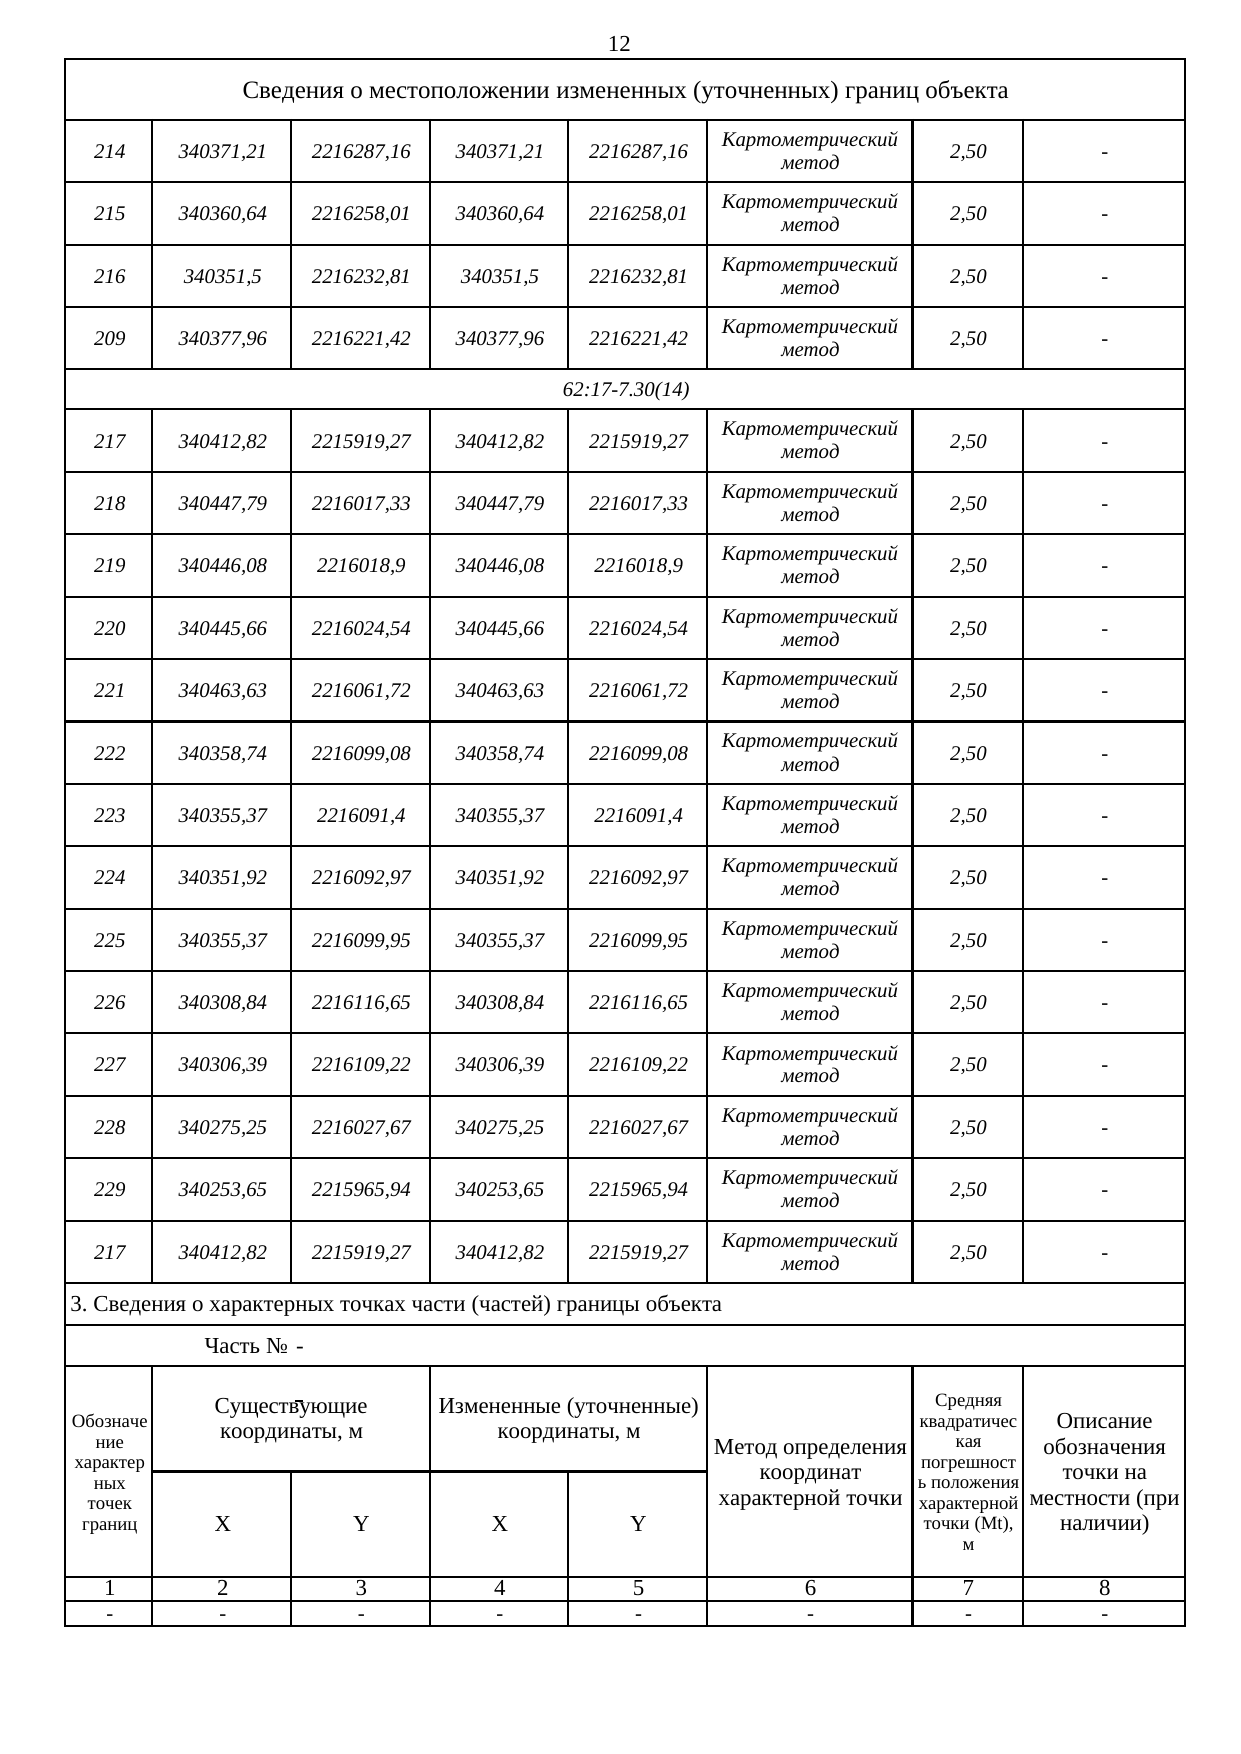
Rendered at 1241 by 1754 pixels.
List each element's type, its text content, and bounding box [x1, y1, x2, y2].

table_cell Картометрический метод [708, 535, 911, 596]
table_cell 2215919,27 [569, 1222, 706, 1282]
table_cell - [1024, 723, 1184, 783]
table_cell 340351,92 [431, 847, 567, 907]
table_cell - [66, 1602, 151, 1624]
table_cell 214 [66, 121, 151, 181]
table_cell - [1024, 121, 1184, 181]
table_cell - [1024, 473, 1184, 533]
table_cell 2,50 [914, 785, 1022, 845]
table_cell 218 [66, 473, 151, 533]
table_cell - [1024, 535, 1184, 596]
table_cell 2216109,22 [569, 1034, 706, 1095]
table_cell - [1024, 598, 1184, 658]
table_cell Картометрический метод [708, 410, 911, 471]
table_cell X [431, 1473, 567, 1576]
table_cell Y [292, 1473, 429, 1576]
table_cell 2,50 [914, 660, 1022, 720]
table_cell 2216091,4 [569, 785, 706, 845]
table_cell 340355,37 [153, 910, 290, 970]
table_cell 340445,66 [431, 598, 567, 658]
table_cell 2,50 [914, 1097, 1022, 1157]
table_cell Y [569, 1473, 706, 1576]
table_cell 2,50 [914, 183, 1022, 243]
table_cell - [1024, 1222, 1184, 1282]
table_cell Описание обозначения точки на местности (при наличии) [1024, 1367, 1184, 1576]
table_cell 2216027,67 [569, 1097, 706, 1157]
table_cell 2,50 [914, 723, 1022, 783]
table_cell Картометрический метод [708, 785, 911, 845]
table_cell Картометрический метод [708, 598, 911, 658]
table_cell - [292, 1602, 429, 1624]
table_cell 340308,84 [431, 972, 567, 1032]
table_cell Часть № - [66, 1326, 1184, 1365]
table_cell 2216024,54 [292, 598, 429, 658]
table_cell 7 [914, 1578, 1022, 1600]
table_cell 340412,82 [153, 410, 290, 471]
table_cell 2216017,33 [569, 473, 706, 533]
table_cell 2216018,9 [569, 535, 706, 596]
table_cell 223 [66, 785, 151, 845]
table_header Сведения о местоположении измененных (уточненных) границ объекта [66, 60, 1184, 119]
table_cell 2216099,08 [292, 723, 429, 783]
table_cell 2216099,95 [569, 910, 706, 970]
table_cell - [1024, 785, 1184, 845]
table_cell 6 [708, 1578, 911, 1600]
table_cell 8 [1024, 1578, 1184, 1600]
table_cell 2216258,01 [292, 183, 429, 243]
table_cell 2215919,27 [569, 410, 706, 471]
table_cell 2216258,01 [569, 183, 706, 243]
table_cell 2216232,81 [292, 246, 429, 306]
table_cell 340463,63 [431, 660, 567, 720]
table_cell 340360,64 [153, 183, 290, 243]
table_cell Картометрический метод [708, 1159, 911, 1219]
table_cell 2,50 [914, 535, 1022, 596]
table_cell 2,50 [914, 246, 1022, 306]
table_cell 2216018,9 [292, 535, 429, 596]
table_cell 2216061,72 [292, 660, 429, 720]
table_cell Картометрический метод [708, 972, 911, 1032]
table_cell 2,50 [914, 972, 1022, 1032]
table_cell 340253,65 [153, 1159, 290, 1219]
table_cell 228 [66, 1097, 151, 1157]
table_cell 229 [66, 1159, 151, 1219]
table_cell - [1024, 308, 1184, 368]
table_cell 2216099,95 [292, 910, 429, 970]
table_cell 340463,63 [153, 660, 290, 720]
table_cell 2216092,97 [569, 847, 706, 907]
table_cell Картометрический метод [708, 847, 911, 907]
table_cell 2216287,16 [569, 121, 706, 181]
table_cell 2216092,97 [292, 847, 429, 907]
table_cell 5 [569, 1578, 706, 1600]
table_cell Средняя квадратичес кая погрешност ь положения характерной точки (Мt), м [914, 1367, 1022, 1576]
table_cell 340412,82 [153, 1222, 290, 1282]
table_cell 2,50 [914, 473, 1022, 533]
table_cell Существующие координаты, м [153, 1367, 429, 1470]
table_cell Картометрический метод [708, 723, 911, 783]
table_cell 2216109,22 [292, 1034, 429, 1095]
table_cell 340412,82 [431, 410, 567, 471]
table_cell 2215919,27 [292, 1222, 429, 1282]
table_cell 2215965,94 [292, 1159, 429, 1219]
table_cell Картометрический метод [708, 1097, 911, 1157]
table_cell 222 [66, 723, 151, 783]
table_cell 3. Сведения о характерных точках части (частей) границы объекта [66, 1284, 1184, 1323]
table_cell 2216061,72 [569, 660, 706, 720]
table_cell 340446,08 [431, 535, 567, 596]
table_cell Картометрический метод [708, 246, 911, 306]
table_cell 340358,74 [431, 723, 567, 783]
table_cell 340446,08 [153, 535, 290, 596]
table_cell 209 [66, 308, 151, 368]
table_cell 2216099,08 [569, 723, 706, 783]
table_cell 340275,25 [431, 1097, 567, 1157]
table_cell 2216221,42 [569, 308, 706, 368]
table_cell 220 [66, 598, 151, 658]
table_cell 217 [66, 410, 151, 471]
table_cell - [1024, 1159, 1184, 1219]
table_cell 340447,79 [153, 473, 290, 533]
table_cell 219 [66, 535, 151, 596]
table_cell 340355,37 [153, 785, 290, 845]
table_cell - [708, 1602, 911, 1624]
table_cell 2216091,4 [292, 785, 429, 845]
table_cell 2,50 [914, 410, 1022, 471]
table_cell 2215919,27 [292, 410, 429, 471]
table_cell - [569, 1602, 706, 1624]
table_cell 340377,96 [431, 308, 567, 368]
table_cell Картометрический метод [708, 660, 911, 720]
table_cell 2216232,81 [569, 246, 706, 306]
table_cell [708, 121, 911, 181]
table_cell 2216221,42 [292, 308, 429, 368]
table_cell Картометрический метод [708, 473, 911, 533]
table_cell - [431, 1602, 567, 1624]
table_cell 340306,39 [153, 1034, 290, 1095]
table_cell 2216116,65 [292, 972, 429, 1032]
table_cell 227 [66, 1034, 151, 1095]
table_cell 1 [66, 1578, 151, 1600]
table_cell 340308,84 [153, 972, 290, 1032]
table_cell 225 [66, 910, 151, 970]
table_cell - [1024, 1602, 1184, 1624]
table_cell 340447,79 [431, 473, 567, 533]
table_cell 2 [153, 1578, 290, 1600]
table_cell - [1024, 847, 1184, 907]
table_cell 2,50 [914, 910, 1022, 970]
table_cell - [1024, 972, 1184, 1032]
table_cell 2216024,54 [569, 598, 706, 658]
table_cell Измененные (уточненные) координаты, м [431, 1367, 706, 1470]
table_cell 62:17-7.30(14) [66, 370, 1184, 408]
table_cell 216 [66, 246, 151, 306]
table_cell 2,50 [914, 847, 1022, 907]
table_cell - [1024, 1034, 1184, 1095]
table_cell 340351,5 [153, 246, 290, 306]
table_cell 340351,5 [431, 246, 567, 306]
table_cell 2,50 [914, 1222, 1022, 1282]
table_cell 340358,74 [153, 723, 290, 783]
table_cell 2,50 [914, 308, 1022, 368]
table_cell Картометрический метод [708, 308, 911, 368]
table_cell Картометрический метод [708, 1034, 911, 1095]
table_cell 224 [66, 847, 151, 907]
table_cell 2216027,67 [292, 1097, 429, 1157]
table_cell - [914, 1602, 1022, 1624]
table_cell X [153, 1473, 290, 1576]
table_cell - [1024, 660, 1184, 720]
table_cell 2,50 [914, 1159, 1022, 1219]
table_cell 340253,65 [431, 1159, 567, 1219]
table_cell 2,50 [914, 598, 1022, 658]
table_cell - [1024, 410, 1184, 471]
table_cell 2216017,33 [292, 473, 429, 533]
table_cell 340355,37 [431, 785, 567, 845]
table_cell 340371,21 [431, 121, 567, 181]
table_cell - [1024, 183, 1184, 243]
table_cell 4 [431, 1578, 567, 1600]
table_cell 2,50 [914, 121, 1022, 181]
table_cell 3 [292, 1578, 429, 1600]
table_cell 340371,21 [153, 121, 290, 181]
table_cell 340360,64 [431, 183, 567, 243]
table_cell Картометрический метод [708, 1222, 911, 1282]
table_cell 340412,82 [431, 1222, 567, 1282]
table_cell Метод определения координат характерной точки [708, 1367, 911, 1576]
table_cell Обозначе ние характер ных точек границ [66, 1367, 151, 1576]
table_cell 340445,66 [153, 598, 290, 658]
table_cell 2216287,16 [292, 121, 429, 181]
table_cell 226 [66, 972, 151, 1032]
table_cell 340355,37 [431, 910, 567, 970]
table_cell 340351,92 [153, 847, 290, 907]
table_cell Картометрический метод [708, 183, 911, 243]
table_cell 217 [66, 1222, 151, 1282]
table_cell 340377,96 [153, 308, 290, 368]
table_cell 340306,39 [431, 1034, 567, 1095]
table_cell 340275,25 [153, 1097, 290, 1157]
table_cell 2216116,65 [569, 972, 706, 1032]
table_cell - [1024, 246, 1184, 306]
table_cell 2,50 [914, 1034, 1022, 1095]
table_cell 215 [66, 183, 151, 243]
table_cell - [1024, 1097, 1184, 1157]
table_cell - [1024, 910, 1184, 970]
table_cell 221 [66, 660, 151, 720]
table_cell Картометрический метод [708, 910, 911, 970]
table_cell - [153, 1602, 290, 1624]
table_cell 2215965,94 [569, 1159, 706, 1219]
